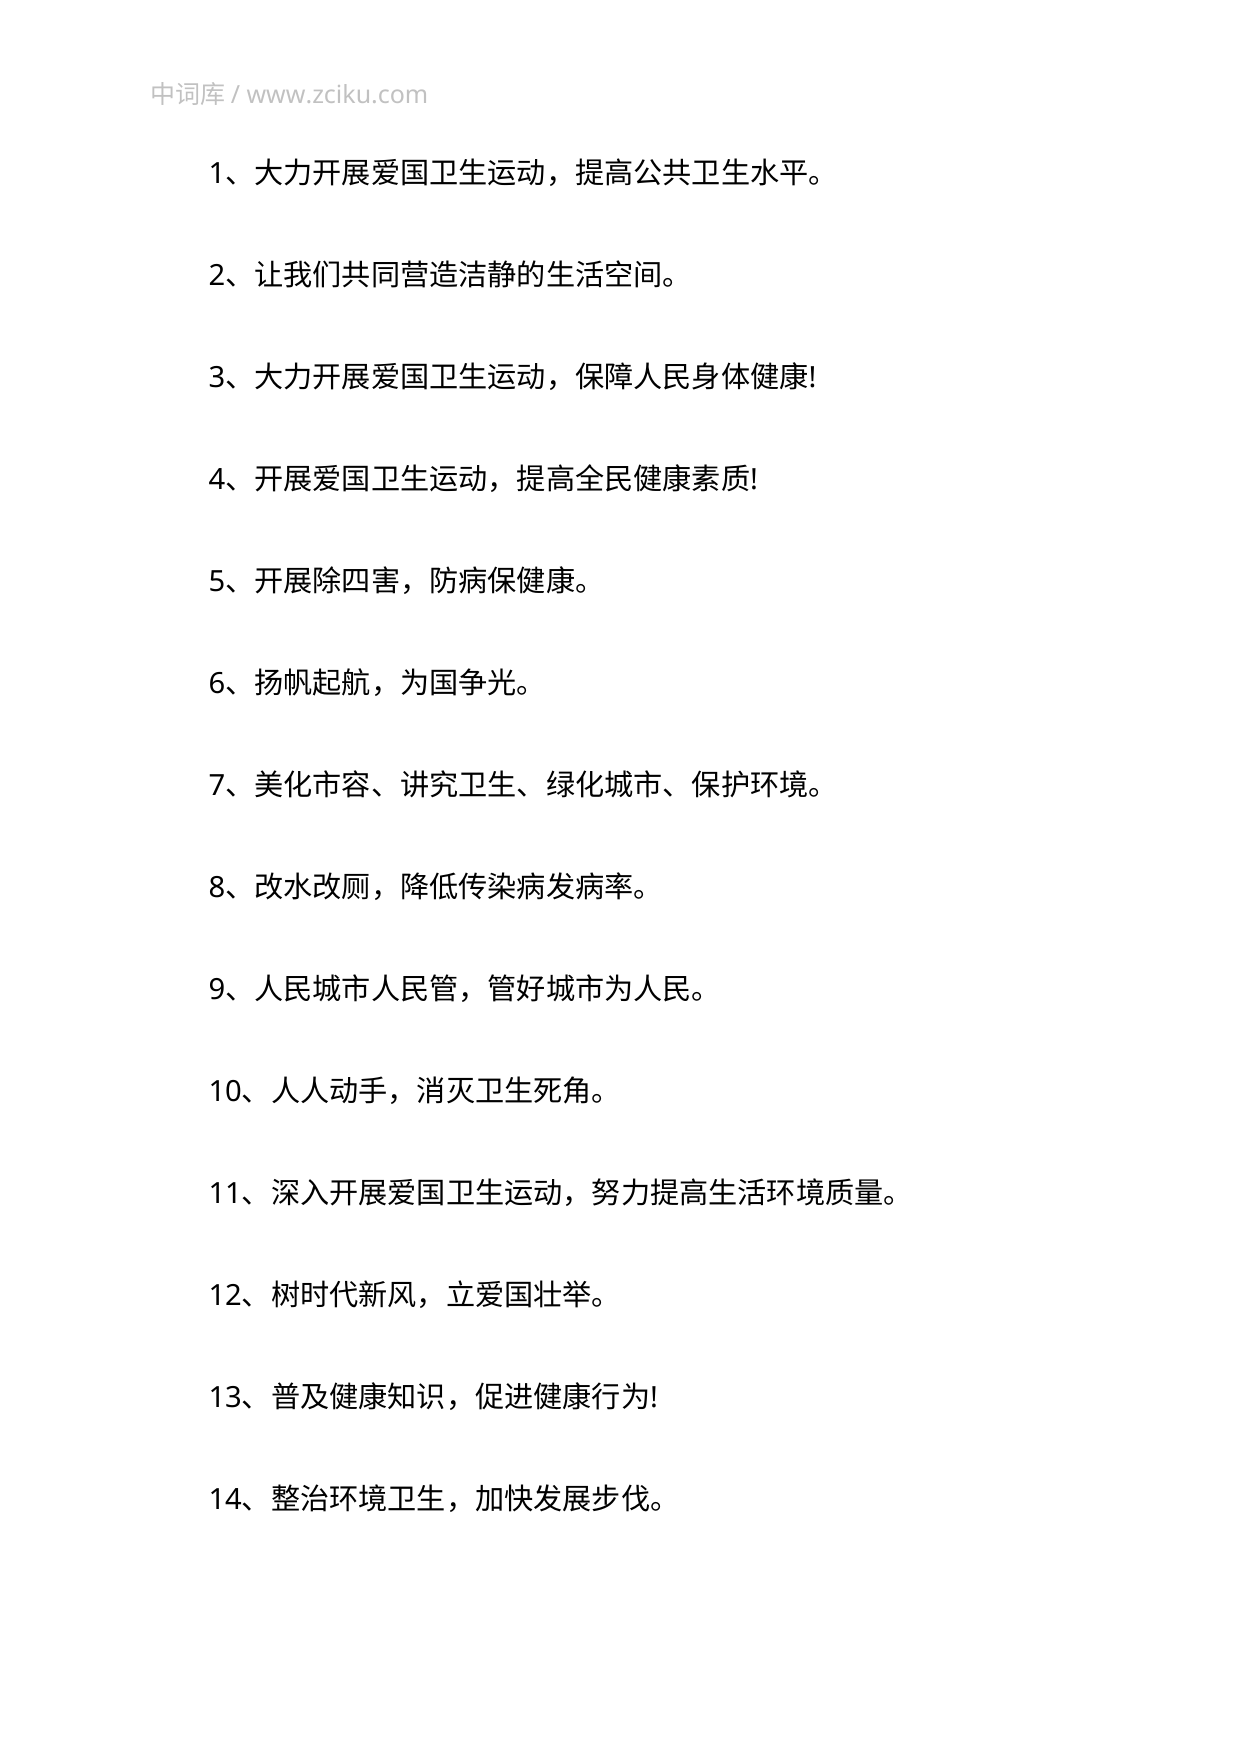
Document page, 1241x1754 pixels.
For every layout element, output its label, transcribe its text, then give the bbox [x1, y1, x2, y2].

text 5、开展除四害，防病保健康。 [150, 558, 1090, 600]
text 7、美化市容、讲究卫生、绿化城市、保护环境。 [150, 762, 1090, 804]
text 11、深入开展爱国卫生运动，努力提高生活环境质量。 [150, 1170, 1090, 1212]
text 1、大力开展爱国卫生运动，提高公共卫生水平。 [150, 150, 1090, 192]
text 13、普及健康知识，促进健康行为! [150, 1374, 1090, 1416]
text 4、开展爱国卫生运动，提高全民健康素质! [150, 456, 1090, 498]
text 14、整治环境卫生，加快发展步伐。 [150, 1476, 1090, 1518]
text 3、大力开展爱国卫生运动，保障人民身体健康! [150, 354, 1090, 396]
text 6、扬帆起航，为国争光。 [150, 660, 1090, 702]
text 8、改水改厕，降低传染病发病率。 [150, 864, 1090, 906]
text 9、人民城市人民管，管好城市为人民。 [150, 966, 1090, 1008]
text 2、让我们共同营造洁静的生活空间。 [150, 252, 1090, 294]
text 10、人人动手，消灭卫生死角。 [150, 1068, 1090, 1110]
text 12、树时代新风，立爱国壮举。 [150, 1272, 1090, 1314]
